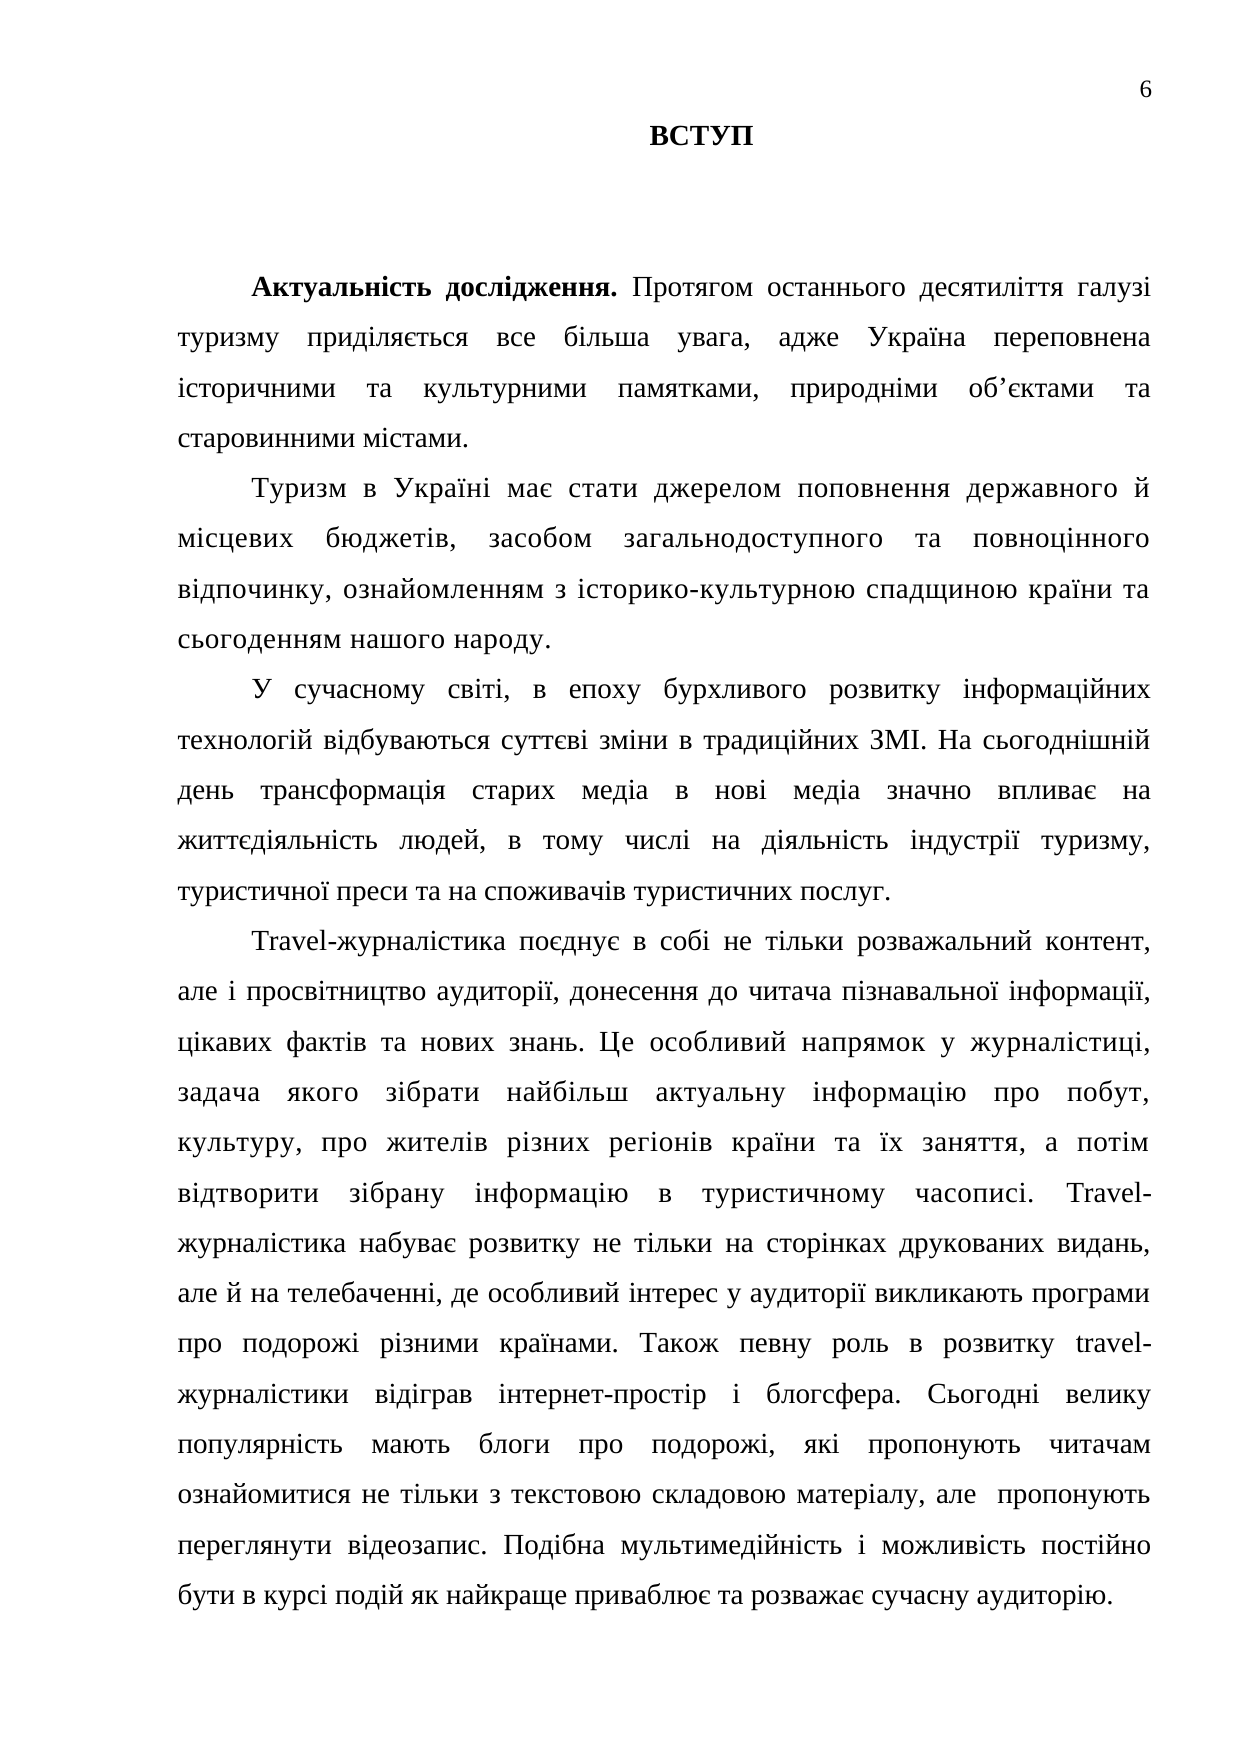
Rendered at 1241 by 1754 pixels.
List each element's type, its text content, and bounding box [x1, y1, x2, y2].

text У сучасному світі, в епоху бурхливого розвитку інформаційних технологій відбуваються суттєві зміни в традиційних ЗМІ. На сьогоднішній день трансформація старих медіа в нові медіа значно впливає на життєдіяльність людей, в тому числі на діяльність індустрії туризму, туристичної преси та на споживачів туристичних послуг. [177, 672, 1152, 906]
text Туризм в Україні має стати джерелом поповнення державного й місцевих бюджетів, засобом загальнодоступного та повноцінного відпочинку, ознайомленням з історико-культурною спадщиною країни та сьогоденням нашого народу. [177, 470, 1152, 655]
text Актуальність дослідження. Протягом останнього десятиліття галузі туризму приділяється все більша увага, адже Україна переповнена історичними та культурними памятками, природніми об’єктами та старовинними містами. [177, 269, 1152, 453]
text ВСТУП [177, 118, 1152, 152]
text Travel-журналістика поєднує в собі не тільки розважальний контент, але і просвітництво аудиторії, донесення до читача пізнавальної інформації, цікавих фактів та нових знань. Це особливий напрямок у журналістиці, задача якого зібрати найбільш актуальну інформацію про побут, культуру, про жителів різних регіонів країни та їх заняття, а потім відтворити зібрану інформацію в туристичному часописі. Travel-журналістика набуває розвитку не тільки на сторінках друкованих видань, але й на телебаченні, де особливий інтерес у аудиторії викликають програми про подорожі різними країнами. Також певну роль в розвитку travel-журналістики відіграв інтернет-простір і блогсфера. Сьогодні велику популярність мають блоги про подорожі, які пропонують читачам ознайомитися не тільки з текстовою складовою матеріалу, але пропонують переглянути відеозапис. Подібна мультимедійність і можливість постійно бути в курсі подій як найкраще приваблює та розважає сучасну аудиторію. [177, 923, 1152, 1611]
